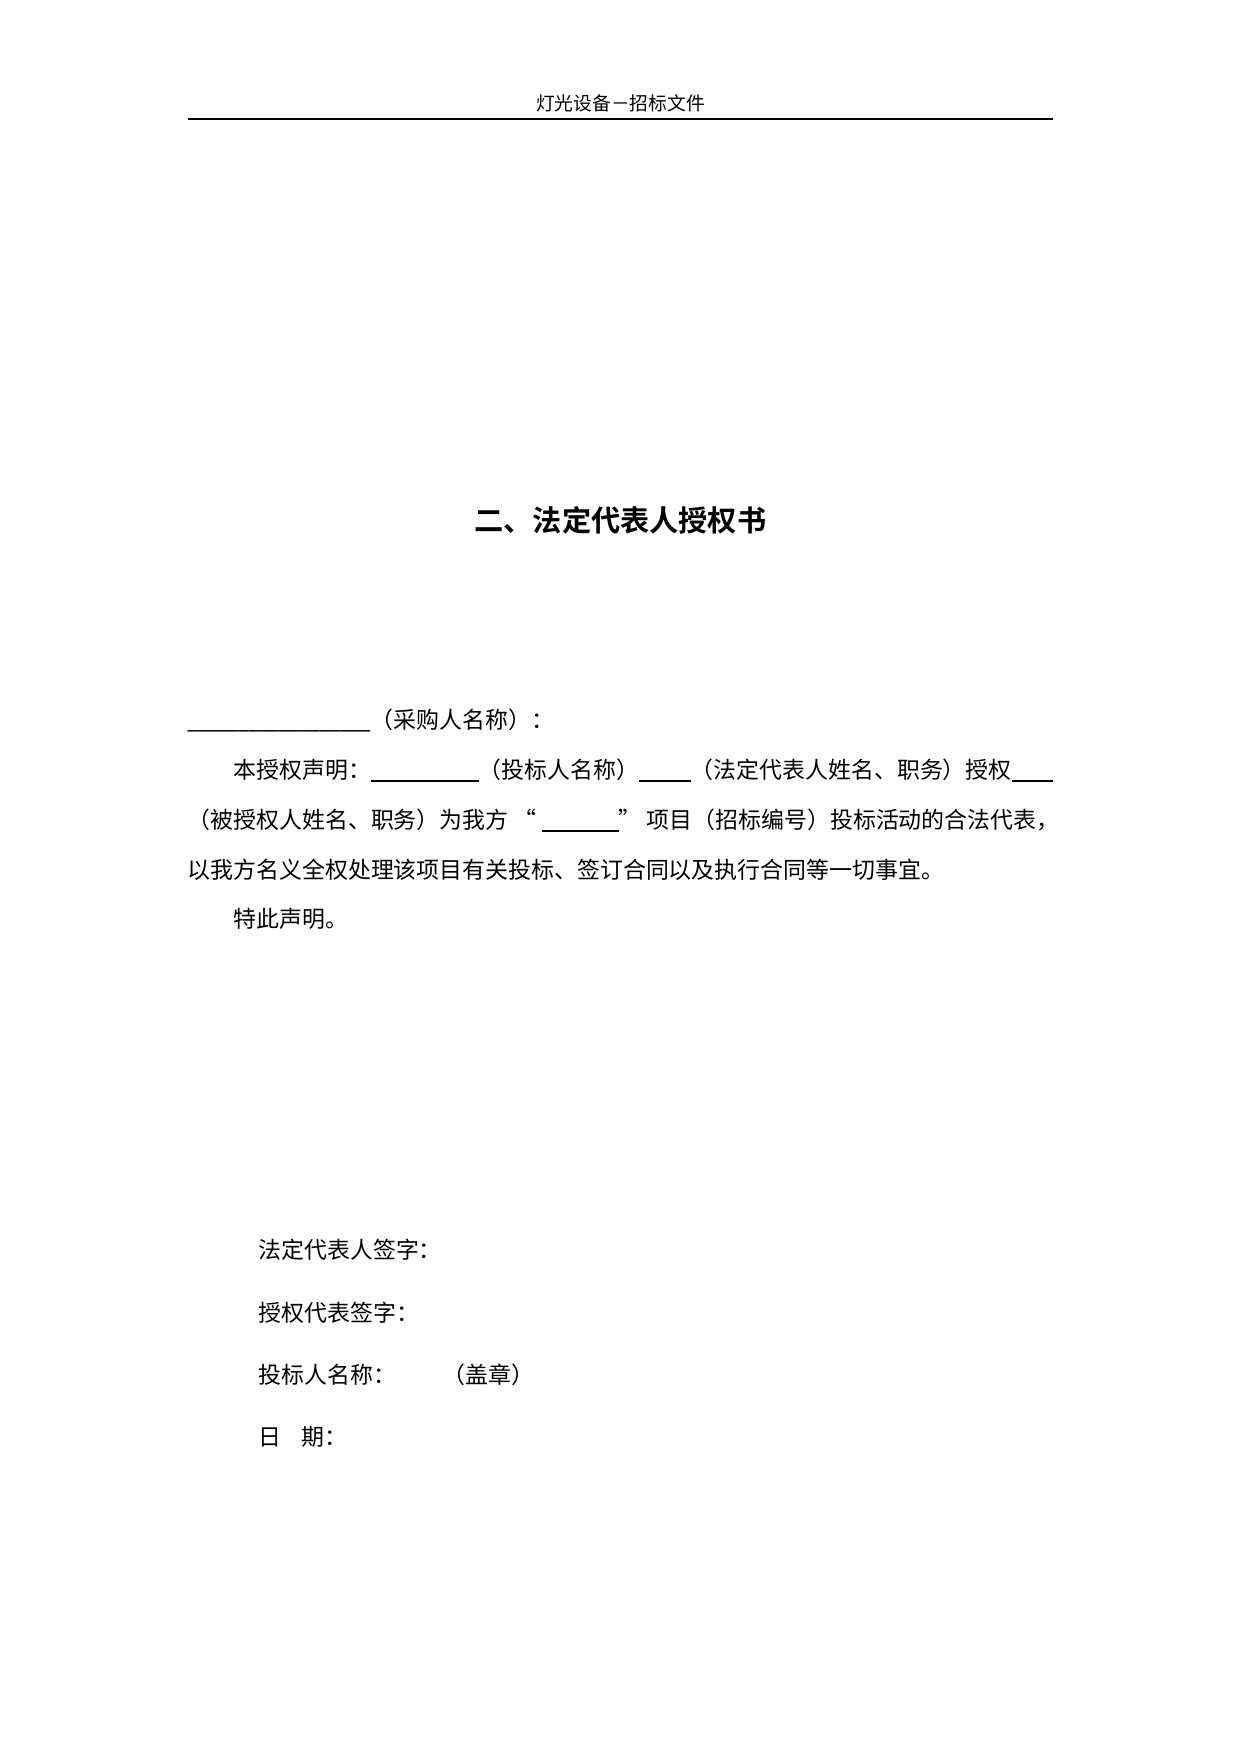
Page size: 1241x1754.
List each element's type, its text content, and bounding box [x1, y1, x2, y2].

text 日 期： [258, 1419, 1053, 1452]
text 投标人名称： （盖章） [258, 1357, 1053, 1390]
text 授权代表签字： [258, 1295, 1053, 1328]
subtitle 二、法定代表人授权书 [187, 498, 1053, 540]
text __________________（采购人名称）： [187, 702, 1053, 735]
text 本授权声明： （投标人名称） （法定代表人姓名、职务）授权 （被授权人姓名、职务）为我方 “ ” 项目（招标编号）投标活动的合法代表，以我方名义全权处理该项目有关投标、签订合同以及执行合同等一切事宜。 [187, 752, 1053, 885]
text 法定代表人签字： [258, 1232, 1053, 1266]
text 特此声明。 [187, 901, 1053, 934]
